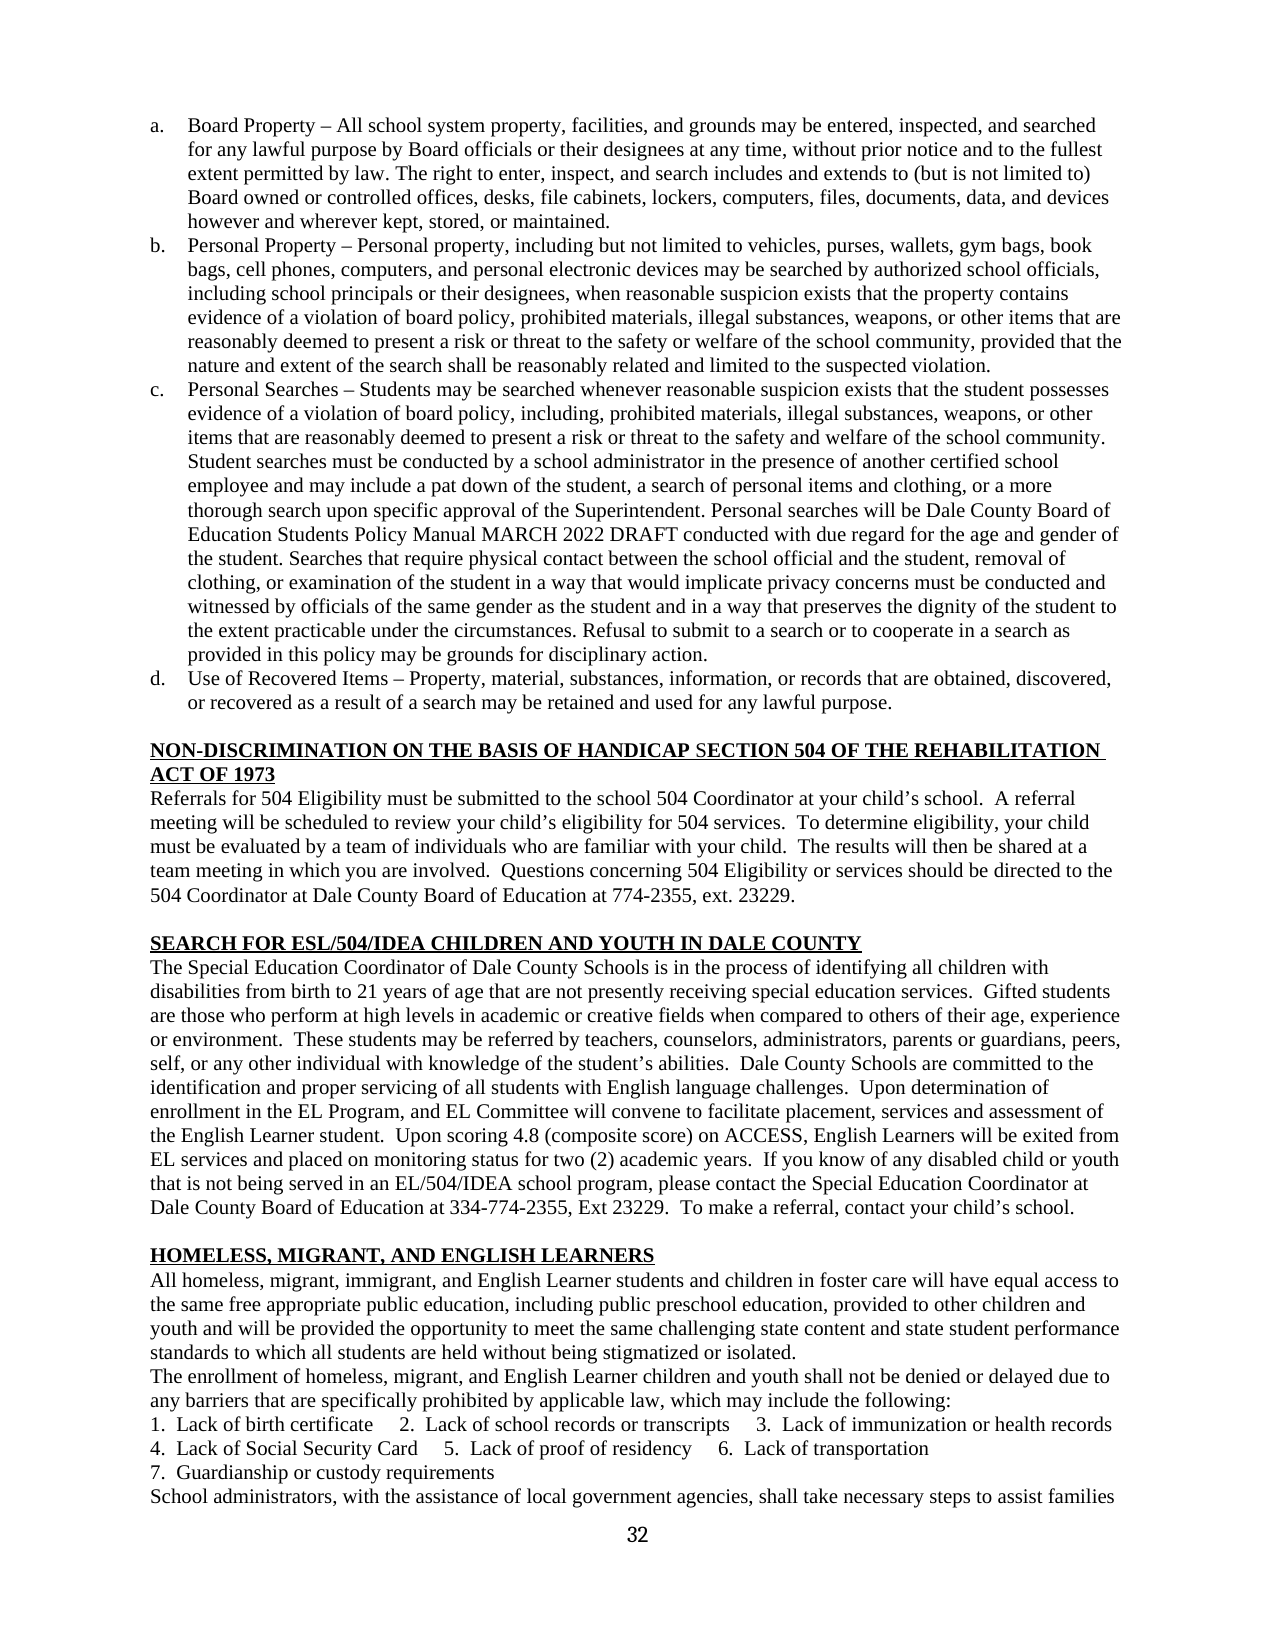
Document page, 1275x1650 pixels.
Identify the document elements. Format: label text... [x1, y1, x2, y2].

text HOMELESS, MIGRANT, AND ENGLISH LEARNERS [150, 1243, 1125, 1267]
text 1. Lack of birth certificate 2. Lack of school records or transcripts 3. Lack of immunization or health records 4. Lack of Social Security Card 5. Lack of proof of residency 6. Lack of transportation [150, 1412, 1125, 1460]
text All homeless, migrant, immigrant, and English Learner students and children in foster care will have equal access to the same free appropriate public education, including public preschool education, provided to other children and youth and will be provided the opportunity to meet the same challenging state content and state student performance standards to which all students are held without being stigmatized or isolated. [150, 1267, 1125, 1364]
list Personal Property – Personal property, including but not limited to vehicles, purses, wallets, gym bags, book bags, cell phones, computers, and personal electronic devices may be searched by authorized school officials, including school principals or their designees, when reasonable suspicion exists that the property contains evidence of a violation of board policy, prohibited materials, illegal substances, weapons, or other items that are reasonably deemed to present a risk or threat to the safety or welfare of the school community, provided that the nature and extent of the search shall be reasonably related and limited to the suspected violation. [150, 233, 1125, 377]
list Personal Searches – Students may be searched whenever reasonable suspicion exists that the student possesses evidence of a violation of board policy, including, prohibited materials, illegal substances, weapons, or other items that are reasonably deemed to present a risk or threat to the safety and welfare of the school community. Student searches must be conducted by a school administrator in the presence of another certified school employee and may include a pat down of the student, a search of personal items and clothing, or a more thorough search upon specific approval of the Superintendent. Personal searches will be Dale County Board of Education Students Policy Manual MARCH 2022 DRAFT conducted with due regard for the age and gender of the student. Searches that require physical contact between the school official and the student, removal of clothing, or examination of the student in a way that would implicate privacy concerns must be conducted and witnessed by officials of the same gender as the student and in a way that preserves the dignity of the student to the extent practicable under the circumstances. Refusal to submit to a search or to cooperate in a search as provided in this policy may be grounds for disciplinary action. [150, 377, 1125, 666]
list Use of Recovered Items – Property, material, substances, information, or records that are obtained, discovered, or recovered as a result of a search may be retained and used for any lawful purpose. [150, 666, 1125, 714]
text SEARCH FOR ESL/504/IDEA CHILDREN AND YOUTH IN DALE COUNTY [150, 931, 1125, 955]
text Referrals for 504 Eligibility must be submitted to the school 504 Coordinator at your child’s school. A referral meeting will be scheduled to review your child’s eligibility for 504 services. To determine eligibility, your child must be evaluated by a team of individuals who are familiar with your child. The results will then be shared at a team meeting in which you are involved. Questions concerning 504 Eligibility or services should be directed to the 504 Coordinator at Dale County Board of Education at 774-2355, ext. 23229. [150, 786, 1125, 907]
text The Special Education Coordinator of Dale County Schools is in the process of identifying all children with disabilities from birth to 21 years of age that are not presently receiving special education services. Gifted students are those who perform at high levels in academic or creative fields when compared to others of their age, experience or environment. These students may be referred by teachers, counselors, administrators, parents or guardians, peers, self, or any other individual with knowledge of the student’s abilities. Dale County Schools are committed to the identification and proper servicing of all students with English language challenges. Upon determination of enrollment in the EL Program, and EL Committee will convene to facilitate placement, services and assessment of the English Learner student. Upon scoring 4.8 (composite score) on ACCESS, English Learners will be exited from EL services and placed on monitoring status for two (2) academic years. If you know of any disabled child or youth that is not being served in an EL/504/IDEA school program, please contact the Special Education Coordinator at Dale County Board of Education at 334-774-2355, Ext 23229. To make a referral, contact your child’s school. [150, 955, 1125, 1219]
list Board Property – All school system property, facilities, and grounds may be entered, inspected, and searched for any lawful purpose by Board officials or their designees at any time, without prior notice and to the fullest extent permitted by law. The right to enter, inspect, and search includes and extends to (but is not limited to) Board owned or controlled offices, desks, file cabinets, lockers, computers, files, documents, data, and devices however and wherever kept, stored, or maintained. [150, 112, 1125, 233]
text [150, 1484, 1125, 1508]
text The enrollment of homeless, migrant, and English Learner children and youth shall not be denied or delayed due to any barriers that are specifically prohibited by applicable law, which may include the following: [150, 1364, 1125, 1412]
text 7. Guardianship or custody requirements [150, 1460, 1125, 1484]
text NON-DISCRIMINATION ON THE BASIS OF HANDICAP SECTION 504 OF THE REHABILITATION ACT OF 1973 [150, 738, 1125, 786]
